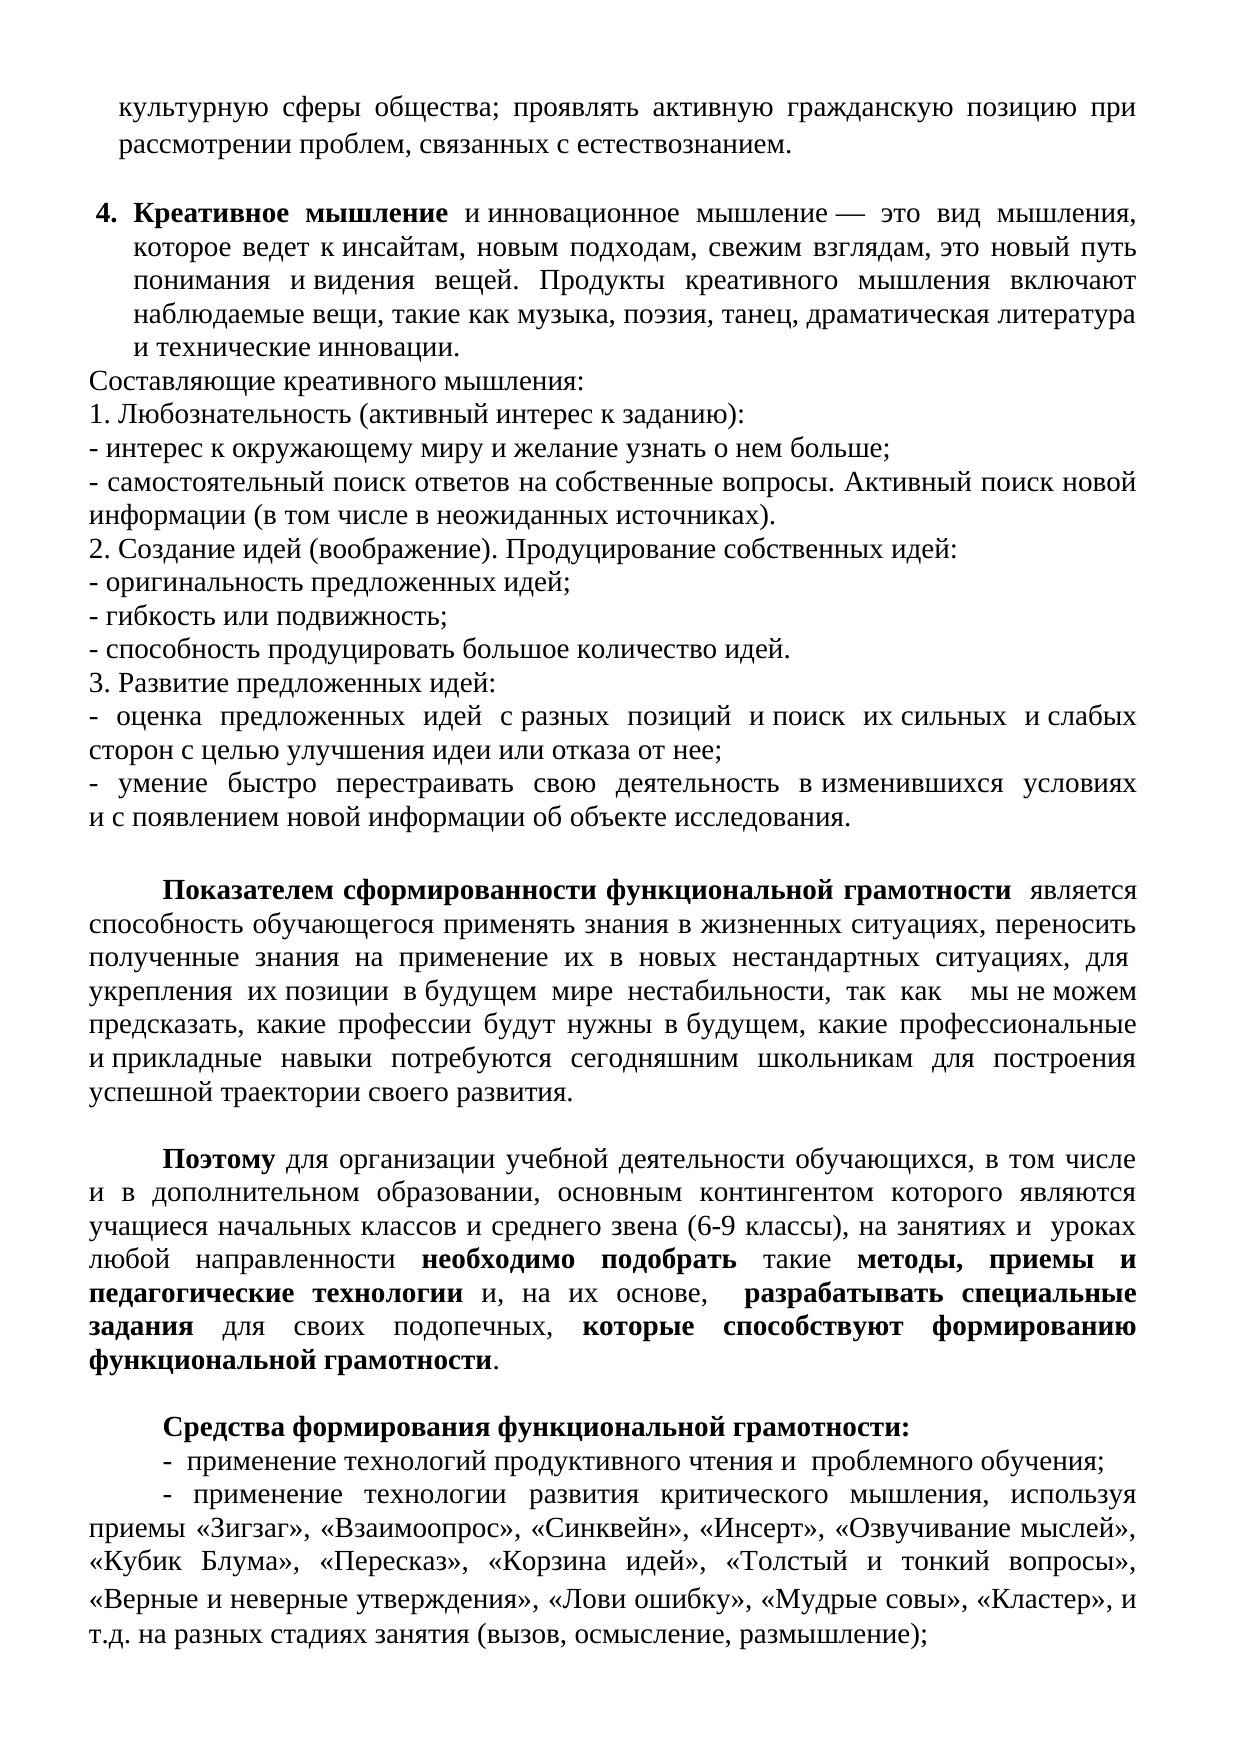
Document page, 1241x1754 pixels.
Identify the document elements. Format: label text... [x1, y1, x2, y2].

text 3. Развитие предложенных идей: [89, 665, 1137, 698]
text Составляющие креативного мышления: [89, 363, 1137, 397]
text - способность продуцировать большое количество идей. [89, 631, 1137, 665]
text - гибкость или подвижность; [89, 598, 1137, 631]
text - применение технологий продуктивного чтения и проблемного обучения; [89, 1443, 1137, 1476]
text - умение быстро перестраивать свою деятельность в изменившихся условиях и с появлением новой информации об объекте исследования. [89, 766, 1137, 833]
text - применение технологии развития критического мышления, используя приемы «Зигзаг», «Взаимоопрос», «Синквейн», «Инсерт», «Озвучивание мыслей», «Кубик Блума», «Пересказ», «Корзина идей», «Толстый и тонкий вопросы», «Верные и неверные утверждения», «Лови ошибку», «Мудрые совы», «Кластер», и т.д. на разных стадиях занятия (вызов, осмысление, размышление); [89, 1476, 1137, 1650]
text - интерес к окружающему миру и желание узнать о нем больше; [89, 430, 1137, 464]
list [89, 89, 1137, 162]
list Креативное мышление и инновационное мышление — это вид мышления, которое ведет к инсайтам, новым подходам, свежим взглядам, это новый путь понимания и видения вещей. Продукты креативного мышления включают наблюдаемые вещи, такие как музыка, поэзия, танец, драматическая литература и технические инновации. [96, 195, 1137, 363]
text 2. Создание идей (воображение). Продуцирование собственных идей: [89, 531, 1137, 564]
text Поэтому для организации учебной деятельности обучающихся, в том числе и в дополнительном образовании, основным контингентом которого являются учащиеся начальных классов и среднего звена (6-9 классы), на занятиях и уроках любой направленности необходимо подобрать такие методы, приемы и педагогические технологии и, на их основе, разрабатывать специальные задания для своих подопечных, которые способствуют формированию функциональной грамотности. [89, 1141, 1137, 1376]
text - самостоятельный поиск ответов на собственные вопросы. Активный поиск новой информации (в том числе в неожиданных источниках). [89, 464, 1137, 531]
text - оригинальность предложенных идей; [89, 564, 1137, 598]
text 1. Любознательность (активный интерес к заданию): [89, 397, 1137, 430]
text Средства формирования функциональной грамотности: [89, 1409, 1137, 1443]
text Показателем сформированности функциональной грамотности является способность обучающегося применять знания в жизненных ситуациях, переносить полученные знания на применение их в новых нестандартных ситуациях, для укрепления их позиции в будущем мире нестабильности, так как мы не можем предсказать, какие профессии будут нужны в будущем, какие профессиональные и прикладные навыки потребуются сегодняшним школьникам для построения успешной траектории своего развития. [89, 872, 1137, 1107]
text - оценка предложенных идей с разных позиций и поиск их сильных и слабых сторон с целью улучшения идеи или отказа от нее; [89, 698, 1137, 766]
